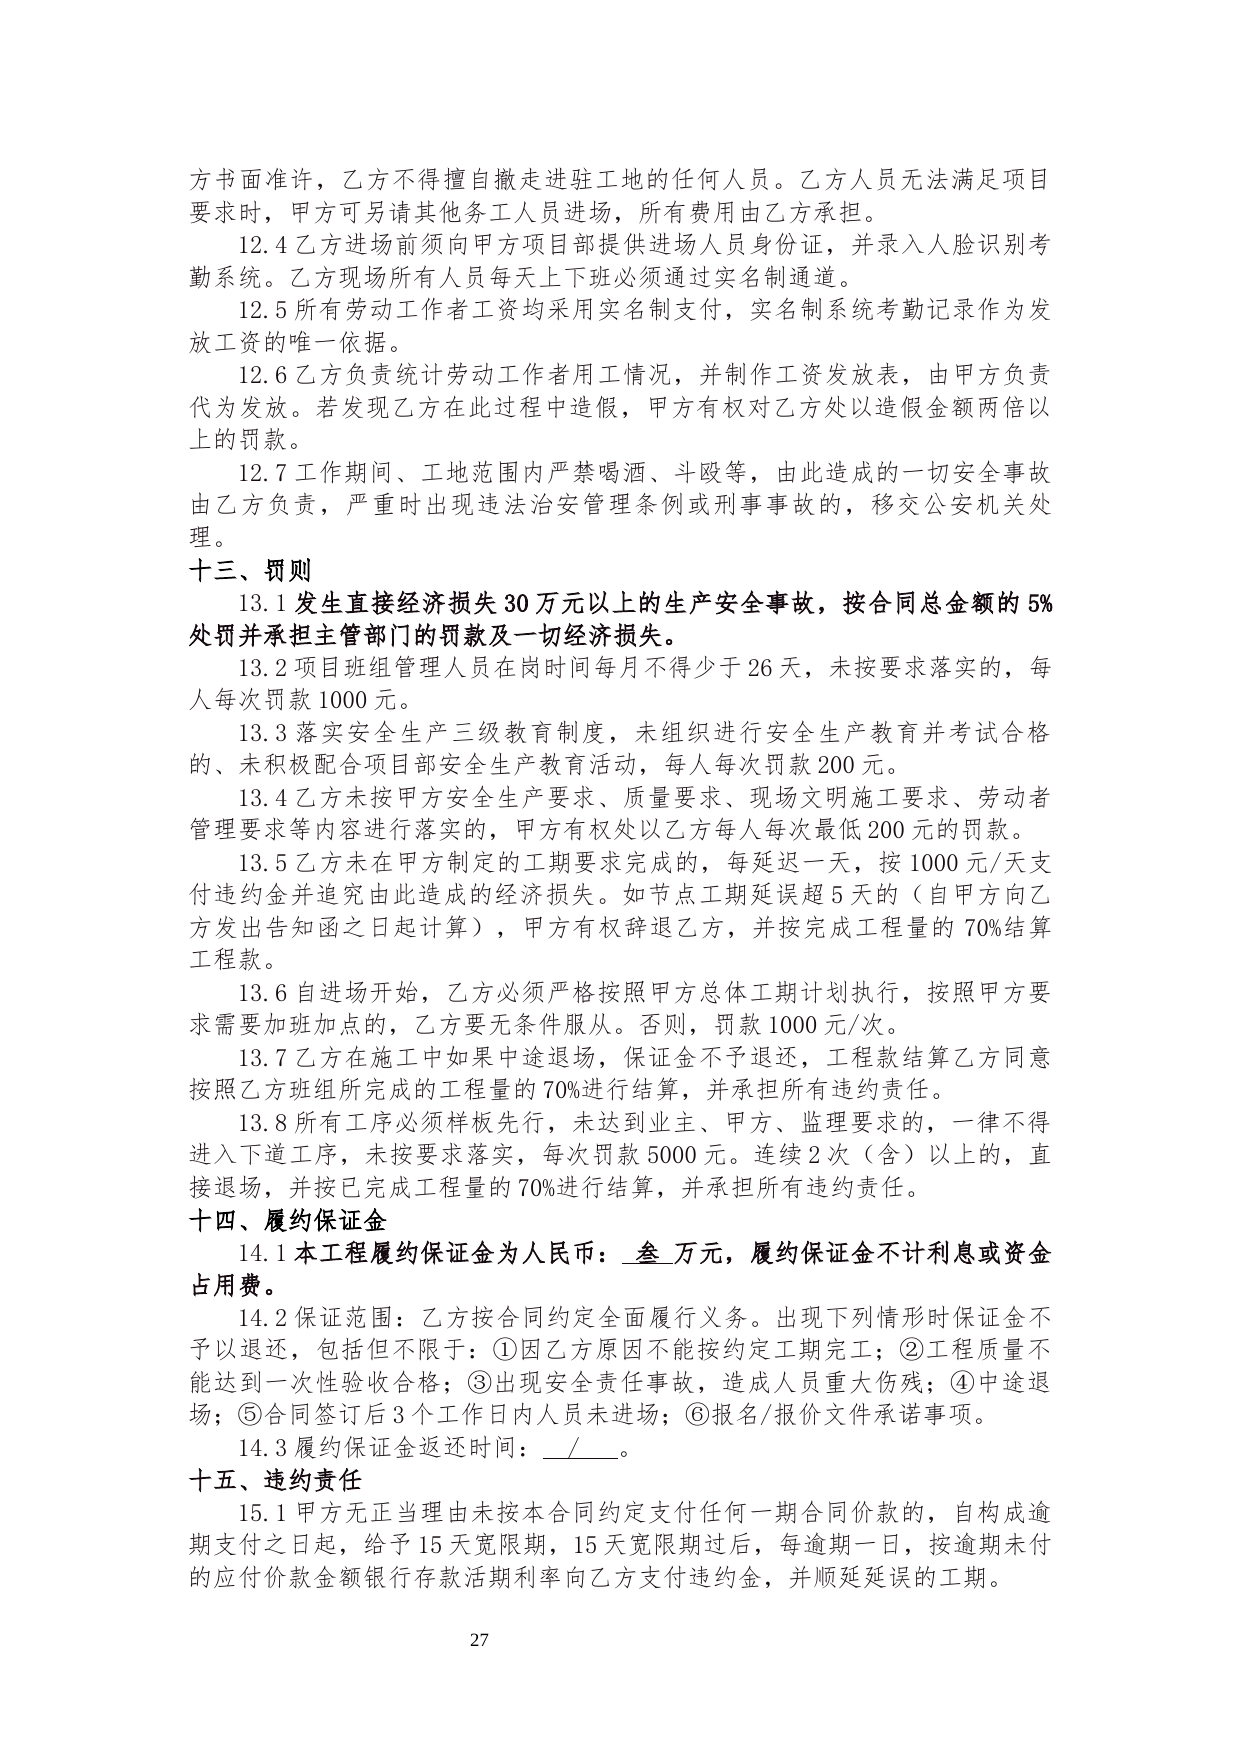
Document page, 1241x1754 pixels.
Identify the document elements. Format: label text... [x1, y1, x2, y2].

text 十三、罚则 [187, 552, 1053, 584]
text 13.2项目班组管理人员在岗时间每月不得少于26天，未按要求落实的，每人每次罚款1000元。 [187, 649, 1053, 714]
text 13.4乙方未按甲方安全生产要求、质量要求、现场文明施工要求、劳动者管理要求等内容进行落实的，甲方有权处以乙方每人每次最低200元的罚款。 [187, 779, 1053, 844]
text 12.7工作期间、工地范围内严禁喝酒、斗殴等，由此造成的一切安全事故由乙方负责，严重时出现违法治安管理条例或刑事事故的，移交公安机关处理。 [187, 454, 1053, 552]
text 13.3落实安全生产三级教育制度，未组织进行安全生产教育并考试合格的、未积极配合项目部安全生产教育活动，每人每次罚款200元。 [187, 714, 1053, 779]
text 12.5所有劳动工作者工资均采用实名制支付，实名制系统考勤记录作为发放工资的唯一依据。 [187, 292, 1053, 357]
text 13.8所有工序必须样板先行，未达到业主、甲方、监理要求的，一律不得进入下道工序，未按要求落实，每次罚款5000元。连续2次（含）以上的，直接退场，并按已完成工程量的70%进行结算，并承担所有违约责任。 [187, 1104, 1053, 1202]
text 十五、违约责任 [187, 1462, 1053, 1494]
text 14.2保证范围：乙方按合同约定全面履行义务。出现下列情形时保证金不予以退还，包括但不限于：①因乙方原因不能按约定工期完工；②工程质量不能达到一次性验收合格；③出现安全责任事故，造成人员重大伤残；④中途退场；⑤合同签订后3个工作日内人员未进场；⑥报名/报价文件承诺事项。 [187, 1299, 1053, 1429]
text 14.1本工程履约保证金为人民币： 叁 万元，履约保证金不计利息或资金占用费。 [187, 1234, 1053, 1299]
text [187, 162, 1053, 227]
text 十四、履约保证金 [187, 1202, 1053, 1234]
text 12.6乙方负责统计劳动工作者用工情况，并制作工资发放表，由甲方负责代为发放。若发现乙方在此过程中造假，甲方有权对乙方处以造假金额两倍以上的罚款。 [187, 357, 1053, 454]
text 13.1发生直接经济损失30万元以上的生产安全事故，按合同总金额的5%处罚并承担主管部门的罚款及一切经济损失。 [187, 584, 1053, 649]
text 13.6自进场开始，乙方必须严格按照甲方总体工期计划执行，按照甲方要求需要加班加点的，乙方要无条件服从。否则，罚款1000元/次。 [187, 974, 1053, 1039]
text 15.1甲方无正当理由未按本合同约定支付任何一期合同价款的，自构成逾期支付之日起，给予15天宽限期，15天宽限期过后，每逾期一日，按逾期未付的应付价款金额银行存款活期利率向乙方支付违约金，并顺延延误的工期。 [187, 1494, 1053, 1592]
text 14.3履约保证金返还时间： / 。 [187, 1429, 1053, 1462]
text 13.5乙方未在甲方制定的工期要求完成的，每延迟一天，按1000元/天支付违约金并追究由此造成的经济损失。如节点工期延误超5天的（自甲方向乙方发出告知函之日起计算），甲方有权辞退乙方，并按完成工程量的70%结算工程款。 [187, 844, 1053, 974]
text 12.4乙方进场前须向甲方项目部提供进场人员身份证，并录入人脸识别考勤系统。乙方现场所有人员每天上下班必须通过实名制通道。 [187, 227, 1053, 292]
text 13.7乙方在施工中如果中途退场，保证金不予退还，工程款结算乙方同意按照乙方班组所完成的工程量的70%进行结算，并承担所有违约责任。 [187, 1039, 1053, 1104]
